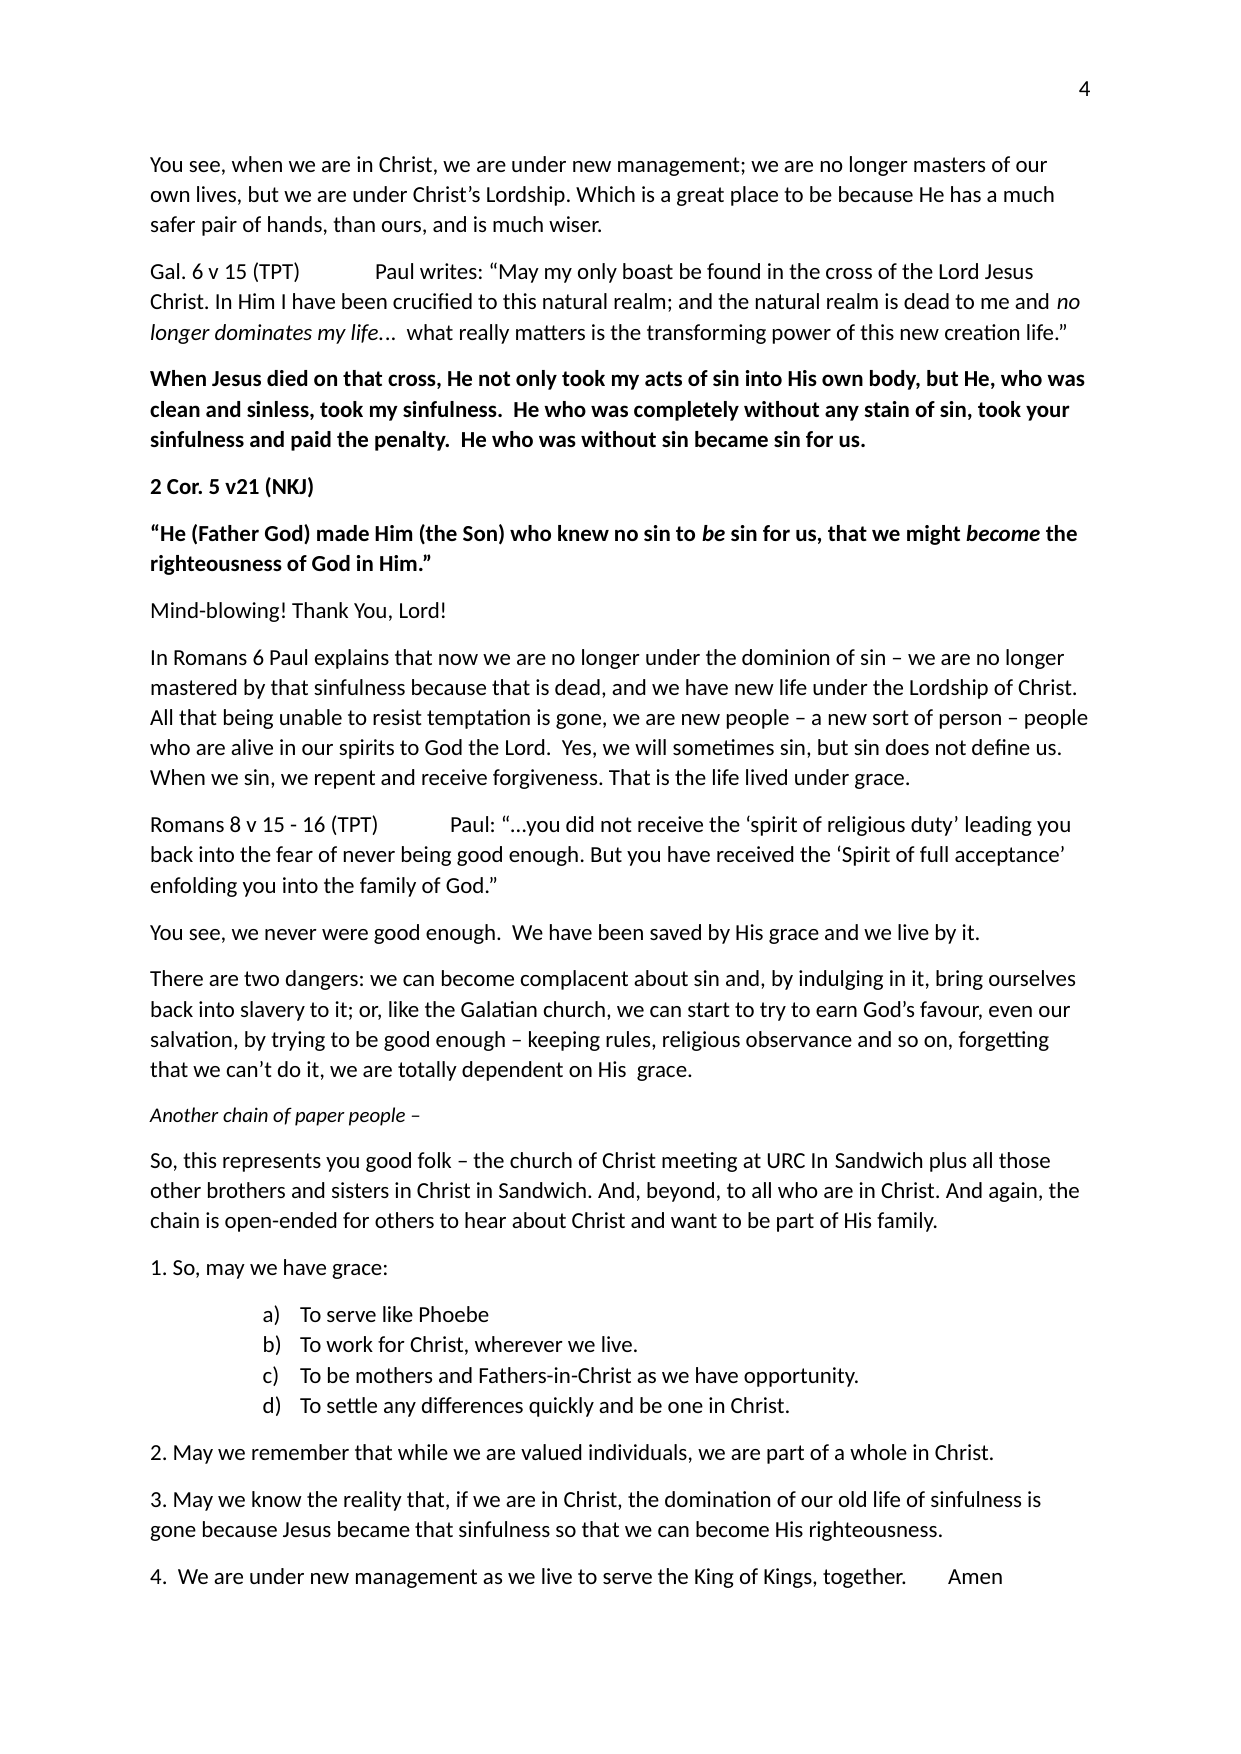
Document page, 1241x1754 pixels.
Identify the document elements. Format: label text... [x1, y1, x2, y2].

text Another chain of paper people – [150, 1102, 1090, 1127]
text When Jesus died on that cross, He not only took my acts of sin into His own body, but He, who was clean and sinless, took my sinfulness. He who was completely without any stain of sin, took your sinfulness and paid the penalty. He who was without sin became sin for us. [150, 364, 1090, 453]
text You see, we never were good enough. We have been saved by His grace and we live by it. [150, 918, 1090, 946]
text 3. May we know the reality that, if we are in Christ, the domination of our old life of sinfulness is gone because Jesus became that sinfulness so that we can become His righteousness. [150, 1485, 1090, 1543]
text So, this represents you good folk – the church of Christ meeting at URC In Sandwich plus all those other brothers and sisters in Christ in Sandwich. And, beyond, to all who are in Christ. And again, the chain is open-ended for others to hear about Christ and want to be part of His family. [150, 1146, 1090, 1234]
list To be mothers and Fathers-in-Christ as we have opportunity. [262, 1361, 1090, 1389]
list To work for Christ, wherever we live. [262, 1331, 1090, 1358]
text 1. So, may we have grace: [150, 1253, 1090, 1281]
list To serve like Phoebe [262, 1300, 1090, 1328]
text In Romans 6 Paul explains that now we are no longer under the dominion of sin – we are no longer mastered by that sinfulness because that is dead, and we have new life under the Lordship of Christ. All that being unable to resist temptation is gone, we are new people – a new sort of person – people who are alive in our spirits to God the Lord. Yes, we will sometimes sin, but sin does not define us. When we sin, we repent and receive forgiveness. That is the life lived under grace. [150, 643, 1090, 792]
text You see, when we are in Christ, we are under new management; we are no longer masters of our own lives, but we are under Christ’s Lordship. Which is a great place to be because He has a much safer pair of hands, than ours, and is much wiser. [150, 150, 1090, 238]
text There are two dangers: we can become complacent about sin and, by indulging in it, bring ourselves back into slavery to it; or, like the Galatian church, we can start to try to earn God’s favour, even our salvation, by trying to be good enough – keeping rules, religious observance and so on, forgetting that we can’t do it, we are totally dependent on His grace. [150, 964, 1090, 1083]
text “He (Father God) made Him (the Son) who knew no sin to be sin for us, that we might become the righteousness of God in Him.” [150, 519, 1090, 577]
text 2. May we remember that while we are valued individuals, we are part of a whole in Christ. [150, 1438, 1090, 1466]
list To settle any differences quickly and be one in Christ. [262, 1391, 1090, 1419]
text 4. We are under new management as we live to serve the King of Kings, together. Amen [150, 1562, 1090, 1590]
text Romans 8 v 15 - 16 (TPT) Paul: “…you did not receive the ‘spirit of religious duty’ leading you back into the fear of never being good enough. But you have received the ‘Spirit of full acceptance’ enfolding you into the family of God.” [150, 810, 1090, 899]
text Gal. 6 v 15 (TPT) Paul writes: “May my only boast be found in the cross of the Lord Jesus Christ. In Him I have been crucified to this natural realm; and the natural realm is dead to me and no longer dominates my life... what really matters is the transforming power of this new creation life.” [150, 257, 1090, 346]
text Mind-blowing! Thank You, Lord! [150, 596, 1090, 624]
text 2 Cor. 5 v21 (NKJ) [150, 472, 1090, 500]
